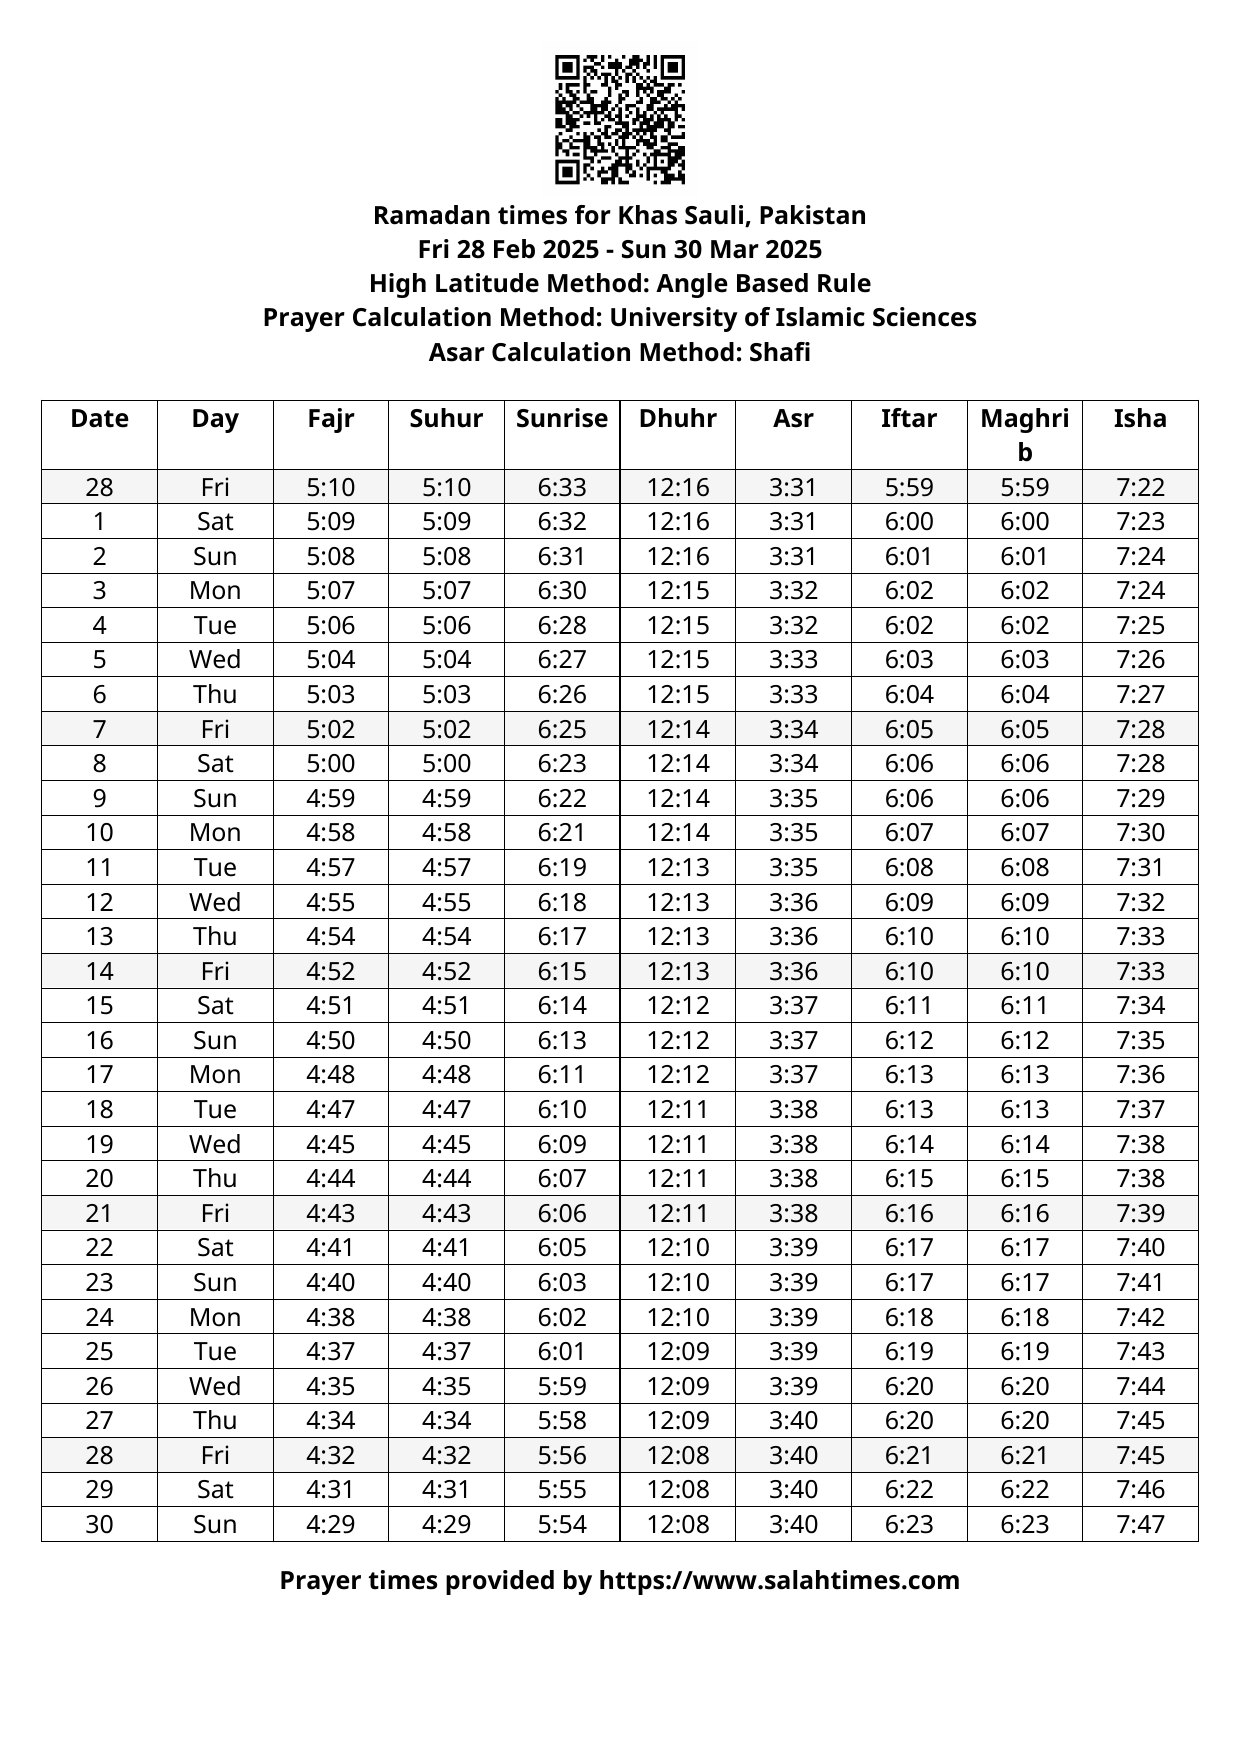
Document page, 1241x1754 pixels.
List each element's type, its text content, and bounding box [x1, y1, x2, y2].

table_header Iftar [852, 401, 967, 469]
table_cell 6:02 [968, 608, 1082, 642]
table_cell 7:42 [1083, 1300, 1198, 1333]
table_cell 4:50 [389, 1023, 504, 1057]
table_cell 7:36 [1083, 1058, 1198, 1091]
table_cell Mon [158, 1300, 273, 1333]
table_cell 11 [42, 850, 157, 884]
table_cell Mon [158, 816, 273, 849]
table_header Date [42, 401, 157, 469]
table_cell 4:55 [389, 885, 504, 918]
table_cell 6:09 [505, 1127, 619, 1160]
table_cell 5:06 [274, 608, 388, 642]
table_cell 6:23 [968, 1507, 1082, 1541]
table_cell 6:30 [505, 574, 619, 607]
text Prayer times provided by https://www.salahtimes.com [42, 1563, 1198, 1597]
table_cell 4:29 [389, 1507, 504, 1541]
table_cell 7:28 [1083, 712, 1198, 745]
table_cell 6:03 [968, 643, 1082, 676]
table_cell 6:07 [505, 1161, 619, 1195]
table_cell 12:14 [621, 781, 735, 814]
table_cell 6:22 [505, 781, 619, 814]
table_cell 6:15 [852, 1161, 967, 1195]
table_cell 6:20 [968, 1404, 1082, 1437]
table_cell 3:37 [736, 1058, 851, 1091]
table_cell 3:39 [736, 1231, 851, 1264]
table_cell 6:33 [505, 470, 619, 503]
table_cell 6:05 [852, 712, 967, 745]
table_cell 6:22 [852, 1473, 967, 1506]
table_cell 5:03 [389, 677, 504, 711]
table_cell 6:02 [505, 1300, 619, 1333]
table_cell 7:40 [1083, 1231, 1198, 1264]
table_cell 12:11 [621, 1161, 735, 1195]
table_cell 6:16 [968, 1196, 1082, 1229]
table_cell 3:38 [736, 1127, 851, 1160]
table_cell Tue [158, 1334, 273, 1368]
table_cell 12:11 [621, 1092, 735, 1126]
table_cell 29 [42, 1473, 157, 1506]
table_cell Fri [158, 1438, 273, 1472]
table_cell 26 [42, 1369, 157, 1402]
table_cell 7:44 [1083, 1369, 1198, 1402]
table_cell 3:38 [736, 1161, 851, 1195]
table_cell 5:02 [389, 712, 504, 745]
table_cell 6:31 [505, 539, 619, 572]
table_cell 6:19 [968, 1334, 1082, 1368]
table_cell Sat [158, 989, 273, 1022]
table_cell 4:54 [389, 919, 504, 953]
text Ramadan times for Khas Sauli, Pakistan [42, 198, 1198, 232]
table_cell 7:46 [1083, 1473, 1198, 1506]
table_cell 6:03 [852, 643, 967, 676]
table_cell 4:48 [274, 1058, 388, 1091]
table_cell 6:16 [852, 1196, 967, 1229]
table_cell 6:10 [505, 1092, 619, 1126]
table_cell Thu [158, 677, 273, 711]
table_cell Sun [158, 1507, 273, 1541]
table_cell 4:58 [389, 816, 504, 849]
table_cell 6:05 [505, 1231, 619, 1264]
table_cell 12:12 [621, 1058, 735, 1091]
table_cell 12:14 [621, 816, 735, 849]
table_cell 7:39 [1083, 1196, 1198, 1229]
table_cell Thu [158, 919, 273, 953]
table_cell 5:02 [274, 712, 388, 745]
table_cell 6:23 [505, 746, 619, 780]
table_cell 6:01 [505, 1334, 619, 1368]
table_cell 6:28 [505, 608, 619, 642]
table_cell Wed [158, 643, 273, 676]
table_cell 4:38 [274, 1300, 388, 1333]
table_cell 8 [42, 746, 157, 780]
table_cell 12:13 [621, 954, 735, 987]
table_cell Sun [158, 539, 273, 572]
text High Latitude Method: Angle Based Rule [42, 266, 1198, 300]
table_cell 6:20 [852, 1404, 967, 1437]
table_cell Tue [158, 608, 273, 642]
table_cell 6:20 [968, 1369, 1082, 1402]
table_cell 6:21 [968, 1438, 1082, 1472]
table_cell 3:35 [736, 816, 851, 849]
table_header Day [158, 401, 273, 469]
table_cell 3:40 [736, 1507, 851, 1541]
table_cell Sun [158, 1023, 273, 1057]
table_header Maghrib [968, 401, 1082, 469]
picture [542, 41, 699, 198]
table_cell 6:17 [852, 1231, 967, 1264]
table_cell 5:09 [274, 504, 388, 538]
table_cell 5:03 [274, 677, 388, 711]
table_cell 22 [42, 1231, 157, 1264]
table_cell Sat [158, 504, 273, 538]
table_cell 6:02 [852, 608, 967, 642]
table_cell 12:15 [621, 608, 735, 642]
table_cell 4:31 [274, 1473, 388, 1506]
table_cell 4:54 [274, 919, 388, 953]
table_cell 4:47 [389, 1092, 504, 1126]
table_cell 7:28 [1083, 746, 1198, 780]
table_cell 6:27 [505, 643, 619, 676]
table_cell 7:38 [1083, 1127, 1198, 1160]
table_cell 3:38 [736, 1092, 851, 1126]
table_cell 3:34 [736, 712, 851, 745]
table_header Asr [736, 401, 851, 469]
table_cell 6 [42, 677, 157, 711]
table_cell 3:36 [736, 919, 851, 953]
table_cell Mon [158, 574, 273, 607]
table_cell 6:04 [852, 677, 967, 711]
table_cell 3:31 [736, 539, 851, 572]
table_cell 12:10 [621, 1231, 735, 1264]
table_cell 28 [42, 470, 157, 503]
table_cell 4:55 [274, 885, 388, 918]
table_cell 4:34 [389, 1404, 504, 1437]
table_cell 6:07 [968, 816, 1082, 849]
table_cell 4:41 [274, 1231, 388, 1264]
table_cell 6:17 [968, 1265, 1082, 1299]
table_cell 4:58 [274, 816, 388, 849]
table_cell 6:18 [852, 1300, 967, 1333]
table_cell 1 [42, 504, 157, 538]
table_cell 3:36 [736, 954, 851, 987]
table_cell 7:45 [1083, 1438, 1198, 1472]
table_cell Tue [158, 850, 273, 884]
table_cell 12:12 [621, 989, 735, 1022]
table_cell 5:00 [274, 746, 388, 780]
table_cell 12:11 [621, 1196, 735, 1229]
table_cell 27 [42, 1404, 157, 1437]
table_cell 4:44 [274, 1161, 388, 1195]
table_cell 6:07 [852, 816, 967, 849]
table_cell 5:08 [274, 539, 388, 572]
table_cell 24 [42, 1300, 157, 1333]
table_cell 12:15 [621, 643, 735, 676]
table_cell 5:10 [389, 470, 504, 503]
table_cell 17 [42, 1058, 157, 1091]
table_cell 5:04 [274, 643, 388, 676]
table_header Isha [1083, 401, 1198, 469]
table_cell Tue [158, 1092, 273, 1126]
table_header Dhuhr [621, 401, 735, 469]
table_cell 7:45 [1083, 1404, 1198, 1437]
table_cell Wed [158, 1127, 273, 1160]
table_cell 3:33 [736, 677, 851, 711]
table_cell 6:05 [968, 712, 1082, 745]
table_cell 6:06 [852, 746, 967, 780]
table_cell 6:25 [505, 712, 619, 745]
table_cell 5 [42, 643, 157, 676]
table_cell 3:32 [736, 574, 851, 607]
table_cell 4:52 [389, 954, 504, 987]
table_cell 6:06 [968, 781, 1082, 814]
table_cell 7:33 [1083, 954, 1198, 987]
table_cell 5:07 [274, 574, 388, 607]
table_cell 13 [42, 919, 157, 953]
table_cell 6:17 [968, 1231, 1082, 1264]
table_cell 6:00 [968, 504, 1082, 538]
table_cell 6:01 [968, 539, 1082, 572]
table_cell 6:10 [968, 954, 1082, 987]
table_cell 4:47 [274, 1092, 388, 1126]
table_cell 6:17 [852, 1265, 967, 1299]
table_cell 12:14 [621, 746, 735, 780]
text Asar Calculation Method: Shafi [42, 334, 1198, 368]
table_cell 25 [42, 1334, 157, 1368]
table_cell 3:39 [736, 1369, 851, 1402]
table_cell Fri [158, 954, 273, 987]
table_cell 4:50 [274, 1023, 388, 1057]
table_cell 2 [42, 539, 157, 572]
table_cell 6:21 [505, 816, 619, 849]
table_cell 7:25 [1083, 608, 1198, 642]
table_cell 23 [42, 1265, 157, 1299]
table_cell 4:35 [274, 1369, 388, 1402]
table_cell 7:31 [1083, 850, 1198, 884]
table_cell 4:48 [389, 1058, 504, 1091]
table_cell 3:40 [736, 1473, 851, 1506]
table_cell 12:15 [621, 677, 735, 711]
table_cell 6:02 [968, 574, 1082, 607]
table_cell 6:02 [852, 574, 967, 607]
table_cell 6:11 [505, 1058, 619, 1091]
table_cell 6:32 [505, 504, 619, 538]
table_cell 4:57 [389, 850, 504, 884]
table_cell Fri [158, 470, 273, 503]
table_cell 7:35 [1083, 1023, 1198, 1057]
table_cell 4:43 [389, 1196, 504, 1229]
table_cell 28 [42, 1438, 157, 1472]
table_cell 12:13 [621, 885, 735, 918]
table_cell 3:37 [736, 1023, 851, 1057]
table_cell 6:21 [852, 1438, 967, 1472]
table_cell 6:10 [852, 954, 967, 987]
table_cell 6:11 [852, 989, 967, 1022]
table_cell 6:13 [968, 1058, 1082, 1091]
table_cell 5:59 [852, 470, 967, 503]
table_cell 5:59 [505, 1369, 619, 1402]
table_cell 4:37 [274, 1334, 388, 1368]
table_cell 3 [42, 574, 157, 607]
table_cell 7:24 [1083, 574, 1198, 607]
table_cell 6:19 [852, 1334, 967, 1368]
table_cell 3:39 [736, 1334, 851, 1368]
table_cell 7:33 [1083, 919, 1198, 953]
table_cell 6:14 [968, 1127, 1082, 1160]
table_cell 6:06 [505, 1196, 619, 1229]
table_cell 6:00 [852, 504, 967, 538]
table_cell 4:31 [389, 1473, 504, 1506]
table_header Sunrise [505, 401, 619, 469]
table_cell 4:34 [274, 1404, 388, 1437]
table_cell 5:54 [505, 1507, 619, 1541]
table_cell 3:33 [736, 643, 851, 676]
table_cell 7:43 [1083, 1334, 1198, 1368]
table_cell 4:52 [274, 954, 388, 987]
table_cell Wed [158, 885, 273, 918]
table_cell 6:12 [852, 1023, 967, 1057]
table_cell 3:39 [736, 1265, 851, 1299]
table_cell 4:44 [389, 1161, 504, 1195]
text Fri 28 Feb 2025 - Sun 30 Mar 2025 [42, 232, 1198, 266]
table_cell 7:37 [1083, 1092, 1198, 1126]
table_cell Sat [158, 1473, 273, 1506]
table_cell 12:15 [621, 574, 735, 607]
table_cell 4:40 [274, 1265, 388, 1299]
table_cell 7:34 [1083, 989, 1198, 1022]
table_cell 4:45 [274, 1127, 388, 1160]
table_cell 7:23 [1083, 504, 1198, 538]
table_cell 5:08 [389, 539, 504, 572]
table_cell 4:45 [389, 1127, 504, 1160]
table_cell 6:15 [968, 1161, 1082, 1195]
table_cell 12:13 [621, 850, 735, 884]
table_cell 5:00 [389, 746, 504, 780]
table_cell 5:10 [274, 470, 388, 503]
table_cell 12:08 [621, 1473, 735, 1506]
table_cell Wed [158, 1369, 273, 1402]
table_cell 6:06 [968, 746, 1082, 780]
table_cell Sun [158, 1265, 273, 1299]
table_cell 4:35 [389, 1369, 504, 1402]
table_cell 12 [42, 885, 157, 918]
table_cell 12:14 [621, 712, 735, 745]
table_cell 6:09 [968, 885, 1082, 918]
table_cell Thu [158, 1161, 273, 1195]
table_cell 9 [42, 781, 157, 814]
table_cell 20 [42, 1161, 157, 1195]
table_cell Mon [158, 1058, 273, 1091]
table_cell 7:47 [1083, 1507, 1198, 1541]
table_cell 4:32 [389, 1438, 504, 1472]
table_cell 4:43 [274, 1196, 388, 1229]
table_cell 4:51 [274, 989, 388, 1022]
table_cell 6:12 [968, 1023, 1082, 1057]
table_cell 6:03 [505, 1265, 619, 1299]
table_cell 6:09 [852, 885, 967, 918]
table_cell 12:13 [621, 919, 735, 953]
table_cell 4:57 [274, 850, 388, 884]
table_cell 7:29 [1083, 781, 1198, 814]
table_cell 6:08 [968, 850, 1082, 884]
table_cell 5:59 [968, 470, 1082, 503]
table_cell 6:23 [852, 1507, 967, 1541]
table_cell 6:22 [968, 1473, 1082, 1506]
table_cell 12:10 [621, 1265, 735, 1299]
table_cell 12:09 [621, 1334, 735, 1368]
table_cell 7:22 [1083, 470, 1198, 503]
table_cell 4:40 [389, 1265, 504, 1299]
table_cell 5:58 [505, 1404, 619, 1437]
table_cell 6:10 [968, 919, 1082, 953]
table_cell 5:09 [389, 504, 504, 538]
table_cell 7:32 [1083, 885, 1198, 918]
table_cell 6:10 [852, 919, 967, 953]
table_cell 6:04 [968, 677, 1082, 711]
table_cell 5:55 [505, 1473, 619, 1506]
table_cell 12:08 [621, 1507, 735, 1541]
table_cell 3:31 [736, 504, 851, 538]
table_cell 3:35 [736, 850, 851, 884]
table_cell 6:13 [852, 1092, 967, 1126]
table_cell 7:24 [1083, 539, 1198, 572]
table_header Suhur [389, 401, 504, 469]
table_cell 5:04 [389, 643, 504, 676]
table_cell 4:29 [274, 1507, 388, 1541]
table_cell 4 [42, 608, 157, 642]
table_cell 4:37 [389, 1334, 504, 1368]
table_cell Fri [158, 1196, 273, 1229]
table_cell Sat [158, 1231, 273, 1264]
table_cell 12:08 [621, 1438, 735, 1472]
table_cell 12:11 [621, 1127, 735, 1160]
table_cell 3:40 [736, 1438, 851, 1472]
table_cell 6:13 [968, 1092, 1082, 1126]
table_cell 5:07 [389, 574, 504, 607]
table_cell 12:10 [621, 1300, 735, 1333]
table_cell 15 [42, 989, 157, 1022]
table_cell 6:18 [505, 885, 619, 918]
table_cell 12:16 [621, 504, 735, 538]
table_cell 4:32 [274, 1438, 388, 1472]
table_cell 4:59 [389, 781, 504, 814]
table_cell 6:18 [968, 1300, 1082, 1333]
table_cell 3:36 [736, 885, 851, 918]
table_cell Thu [158, 1404, 273, 1437]
table_cell 6:15 [505, 954, 619, 987]
table_cell 3:31 [736, 470, 851, 503]
table_cell 6:11 [968, 989, 1082, 1022]
table_cell 12:09 [621, 1369, 735, 1402]
table_cell 7:30 [1083, 816, 1198, 849]
table_cell 30 [42, 1507, 157, 1541]
table_cell 5:56 [505, 1438, 619, 1472]
table_cell 7:41 [1083, 1265, 1198, 1299]
table_cell 6:06 [852, 781, 967, 814]
table_cell Sat [158, 746, 273, 780]
table_cell 10 [42, 816, 157, 849]
table_cell 7:26 [1083, 643, 1198, 676]
table_cell 3:39 [736, 1300, 851, 1333]
table_cell 6:26 [505, 677, 619, 711]
table_cell 6:17 [505, 919, 619, 953]
table_cell 3:32 [736, 608, 851, 642]
table_cell Fri [158, 712, 273, 745]
table_cell 6:20 [852, 1369, 967, 1402]
table_cell 4:38 [389, 1300, 504, 1333]
table_cell 21 [42, 1196, 157, 1229]
table_cell Sun [158, 781, 273, 814]
table_cell 6:14 [852, 1127, 967, 1160]
table_cell 6:13 [505, 1023, 619, 1057]
table_cell 6:19 [505, 850, 619, 884]
table_cell 6:08 [852, 850, 967, 884]
table_cell 3:37 [736, 989, 851, 1022]
table_cell 3:34 [736, 746, 851, 780]
table_cell 7 [42, 712, 157, 745]
table_cell 18 [42, 1092, 157, 1126]
table_cell 12:16 [621, 470, 735, 503]
table_cell 6:13 [852, 1058, 967, 1091]
table_cell 14 [42, 954, 157, 987]
table_cell 4:41 [389, 1231, 504, 1264]
table_cell 12:16 [621, 539, 735, 572]
text Prayer Calculation Method: University of Islamic Sciences [42, 300, 1198, 334]
table_cell 5:06 [389, 608, 504, 642]
table_cell 7:38 [1083, 1161, 1198, 1195]
table_cell 19 [42, 1127, 157, 1160]
table_cell 16 [42, 1023, 157, 1057]
table_cell 6:14 [505, 989, 619, 1022]
table_cell 12:09 [621, 1404, 735, 1437]
table_cell 7:27 [1083, 677, 1198, 711]
table_cell 4:59 [274, 781, 388, 814]
table_cell 4:51 [389, 989, 504, 1022]
table_cell 3:38 [736, 1196, 851, 1229]
table_cell 12:12 [621, 1023, 735, 1057]
table_header Fajr [274, 401, 388, 469]
table_cell 3:35 [736, 781, 851, 814]
table_cell 6:01 [852, 539, 967, 572]
table_cell 3:40 [736, 1404, 851, 1437]
